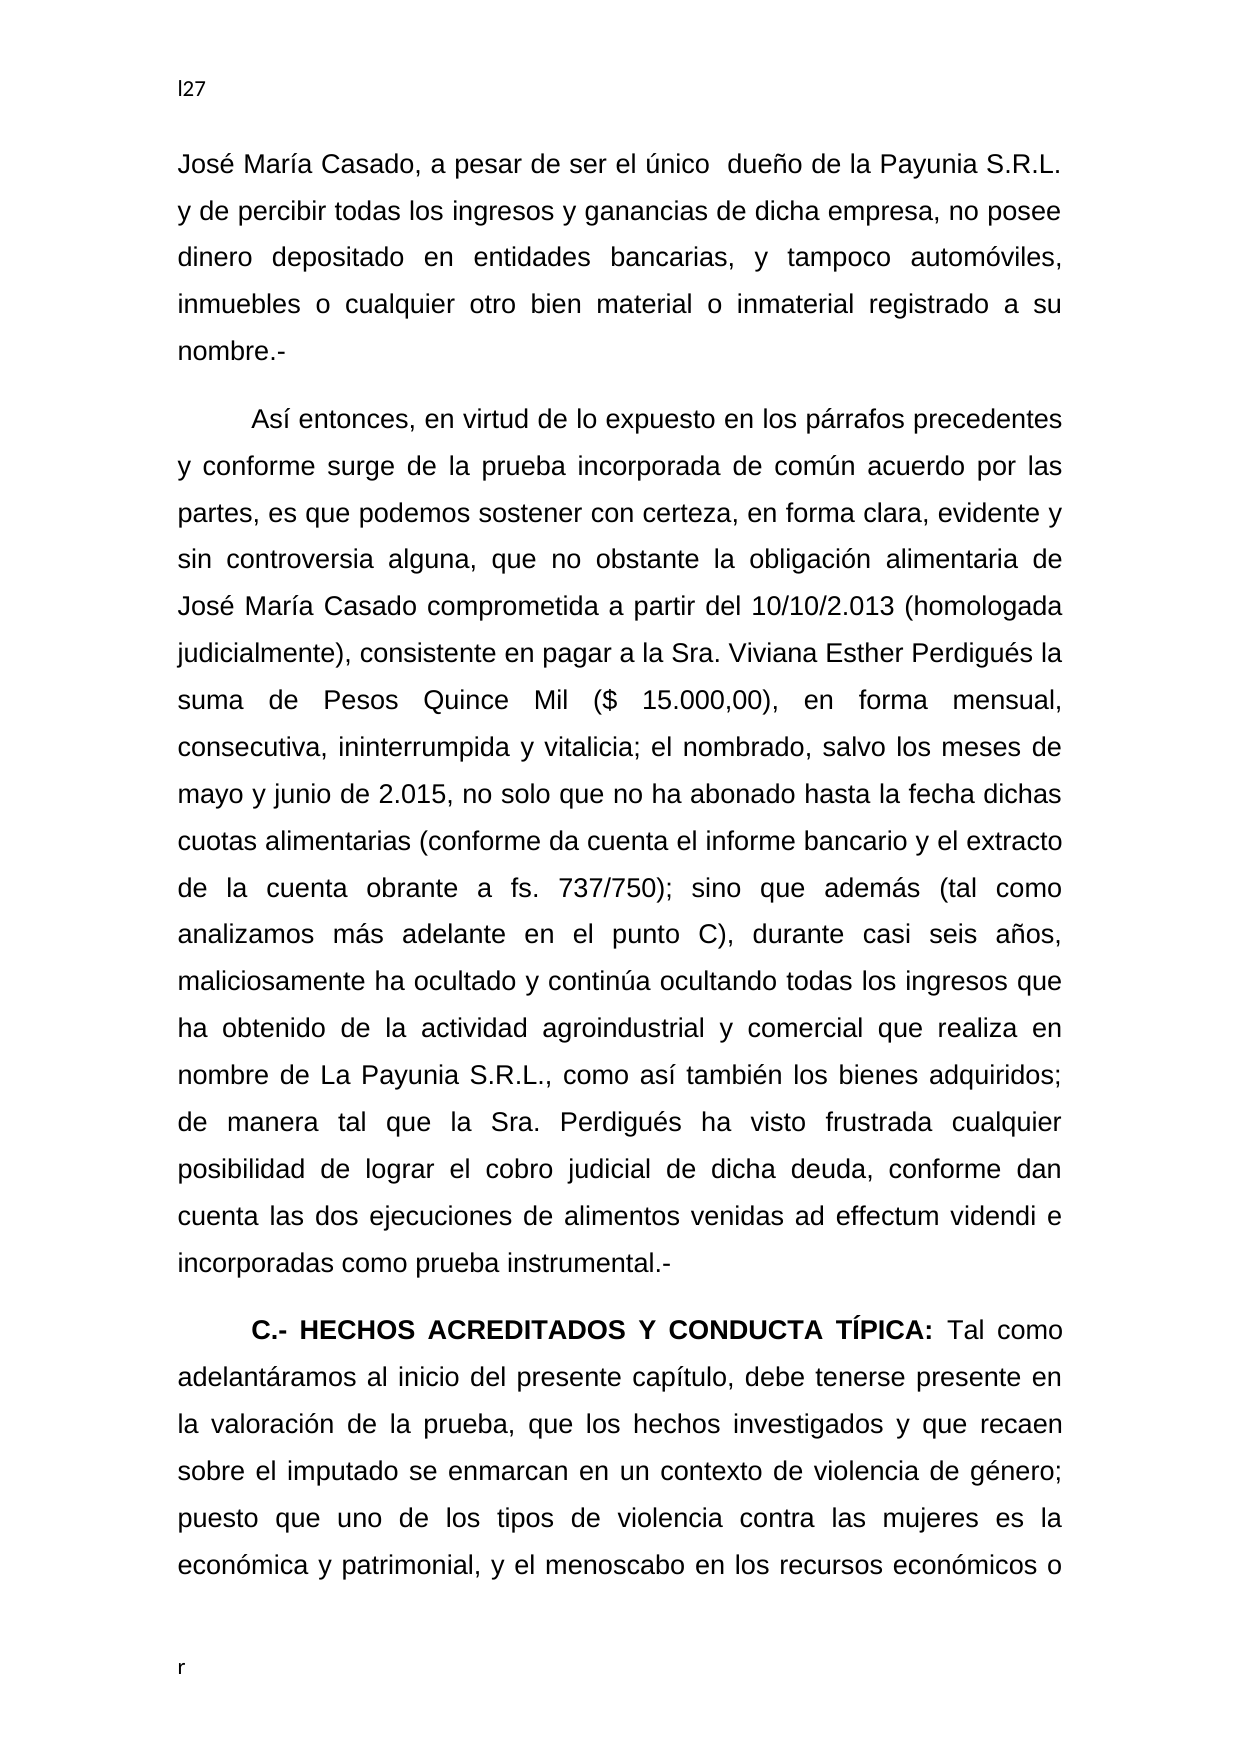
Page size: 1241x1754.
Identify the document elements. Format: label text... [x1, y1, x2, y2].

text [177, 148, 1063, 366]
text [177, 1314, 1063, 1580]
text Así entonces, en virtud de lo expuesto en los párrafos precedentes y conforme surge de la prueba incorporada de común acuerdo por las partes, es que podemos sostener con certeza, en forma clara, evidente y sin controversia alguna, que no obstante la obligación alimentaria de José María Casado comprometida a partir del 10/10/2.013 (homologada judicialmente), consistente en pagar a la Sra. Viviana Esther Perdigués la suma de Pesos Quince Mil ($ 15.000,00), en forma mensual, consecutiva, ininterrumpida y vitalicia; el nombrado, salvo los meses de mayo y junio de 2.015, no solo que no ha abonado hasta la fecha dichas cuotas alimentarias (conforme da cuenta el informe bancario y el extracto de la cuenta obrante a fs. 737/750); sino que además (tal como analizamos más adelante en el punto C), durante casi seis años, maliciosamente ha ocultado y continúa ocultando todas los ingresos que ha obtenido de la actividad agroindustrial y comercial que realiza en nombre de La Payunia S.R.L., como así también los bienes adquiridos; de manera tal que la Sra. Perdigués ha visto frustrada cualquier posibilidad de lograr el cobro judicial de dicha deuda, conforme dan cuenta las dos ejecuciones de alimentos venidas ad effectum videndi e incorporadas como prueba instrumental.- [177, 403, 1063, 1278]
